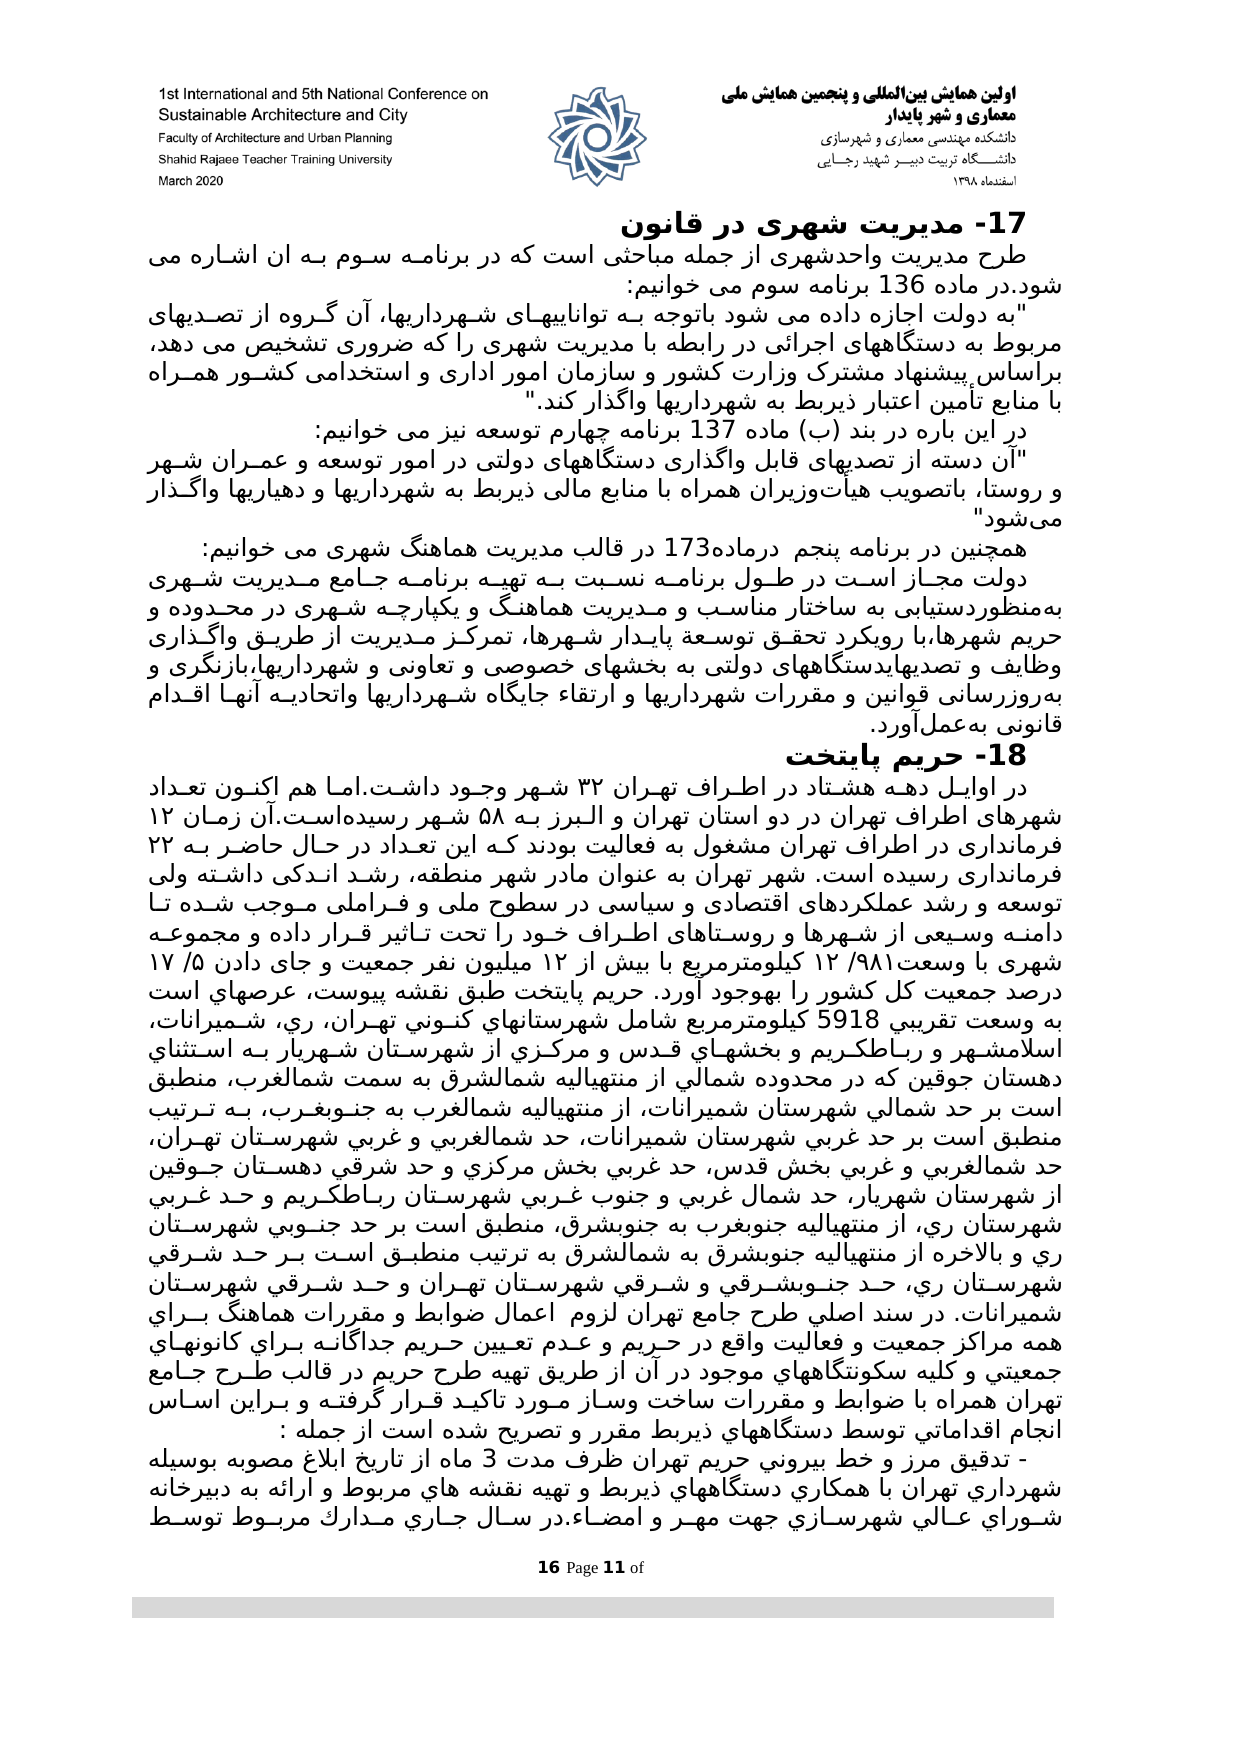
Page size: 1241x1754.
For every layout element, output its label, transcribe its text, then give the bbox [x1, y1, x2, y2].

text 17- مدیریت شهری در قانون [148, 207, 1063, 241]
text در اوایل دهه هشتاد در اطراف تهران ۳۲ شهر وجود داشت.اما هم اکنون تعداد شهرهای اطراف تهران در دو استان تهران و البرز به ۵۸ شهر رسیده‌است.آن زمان ۱۲ فرمانداری در اطراف تهران مشغول به فعالیت بودند که این تعداد در حال حاضر به ۲۲ فرمانداری رسیده است. شهر تهران به عنوان مادر شهر منطقه، رشد اندکی داشته ولی توسعه و رشد عملکردهای اقتصادی و سیاسی در سطوح ملی و فراملی موجب شده تا دامنه وسیعی از شهرها و روستاهای اطراف خود را تحت تاثیر قرار داده و مجموعه شهری با وسعت۹۸۱/ ۱۲ کیلومترمربع با بیش از ۱۲ میلیون نفر جمعیت و جای دادن ۵/ ۱۷ درصد جمعیت کل کشور را به‎وجود آورد. حريم پايتخت طبق نقشه پيوست، عرصهاي است به وسعت تقريبي 5918 کيلومترمربع شامل شهرستانهاي کنوني تهران، ري، شميرانات، اسلامشهر و رباطکريم و بخشهاي قدس و مرکزي از شهرستان شهريار به استثناي دهستان جوقين که در محدوده شمالي از منتهياليه شمالشرق به سمت شمالغرب، منطبق است بر حد شمالي شهرستان شميرانات، از منتهياليه شمالغرب به جنوبغرب، به ترتيب منطبق است بر حد غربي شهرستان شميرانات، حد شمالغربي و غربي شهرستان تهران، حد شمالغربي و غربي بخش قدس، حد غربي بخش مرکزي و حد شرقي دهستان جوقين از شهرستان شهريار، حد شمال غربي و جنوب غربي شهرستان رباطکريم و حد غربي شهرستان ري، از منتهياليه جنوبغرب به جنوبشرق، منطبق است بر حد جنوبي شهرستان ري و بالاخره از منتهياليه جنوبشرق به شمالشرق به ترتيب منطبق است بر حد شرقي شهرستان ري، حد جنوبشرقي و شرقي شهرستان تهران و حد شرقي شهرستان شميرانات. در سند اصلي طرح جامع تهران لزوم اعمال ضوابط و مقررات هماهنگ براي همه مراكز جمعيت و فعاليت واقع در حريم و عدم تعيين حريم جداگانه براي كانونهاي جمعيتي و كليه سكونتگاههاي موجود در آن از طريق تهيه طرح حريم در قالب طرح جامع تهران همراه با ضوابط و مقررات ساخت وساز مورد تاكيد قرار گرفته و براين اساس انجام اقداماتي توسط دستگاههاي ذيربط مقرر و تصريح شده است از جمله : [148, 772, 1063, 1444]
text 18- حریم پایتخت [148, 738, 1063, 772]
text در این باره در بند (ب) ماده 137 برنامه چهارم توسعه نیز می خوانیم: [148, 416, 1063, 445]
text همچنین در برنامه پنجم درماده173 در قالب مدیریت هماهنگ شهری می خوانیم: [148, 532, 1063, 563]
text دولت مجاز است در طول برنامه نسبت به تهیه برنامه جامع مدیریت شهری به‌منظوردستیابی به ساختار مناسب و مدیریت هماهنگ و یکپارچه شهری در محدوده و حریم شهرها،با رویکرد تحقق توسعة پایدار شهرها، تمرکز مدیریت از طریق واگذاری وظایف و تصدیهایدستگاههای دولتی به بخشهای خصوصی و تعاونی و شهرداریها،بازنگری و به‌روزرسانی قوانین و مقررات شهرداریها و ارتقاء جایگاه شهرداریها واتحادیه آنها اقدام قانونی به‌عمل‌آورد. [148, 563, 1063, 738]
text "به دولت اجازه داده می شود باتوجه به تواناییهای شهرداریها، آن گروه از تصدیهای مربوط به دستگاههای اجرائی در رابطه با مدیریت شهری را که ضروری تشخیص می دهد، براساس پیشنهاد مشترک وزارت کشور و سازمان امور اداری و استخدامی کشور همراه با منابع تأمین اعتبار ذیربط به شهرداریها واگذار کند." [148, 299, 1063, 416]
text "آن‌ دسته‌ از تصدیهای‌ قابل‌ واگذاری‌ دستگاههای‌ دولتی‌ در امور توسعه‌ و عمران‌ شهر و روستا، باتصویب‌ هیأت‌وزیران‌ همراه‌ با منابع‌ مالی‌ ذیربط به‌ شهرداریها و دهیاریها واگذار می‌شود" [148, 445, 1063, 532]
picture [134, 57, 1046, 203]
text طرح مدیریت واحدشهری از جمله مباحثی است که در برنامه سوم به ان اشاره می شود.در ماده 136 برنامه سوم می خوانیم: [148, 241, 1063, 299]
